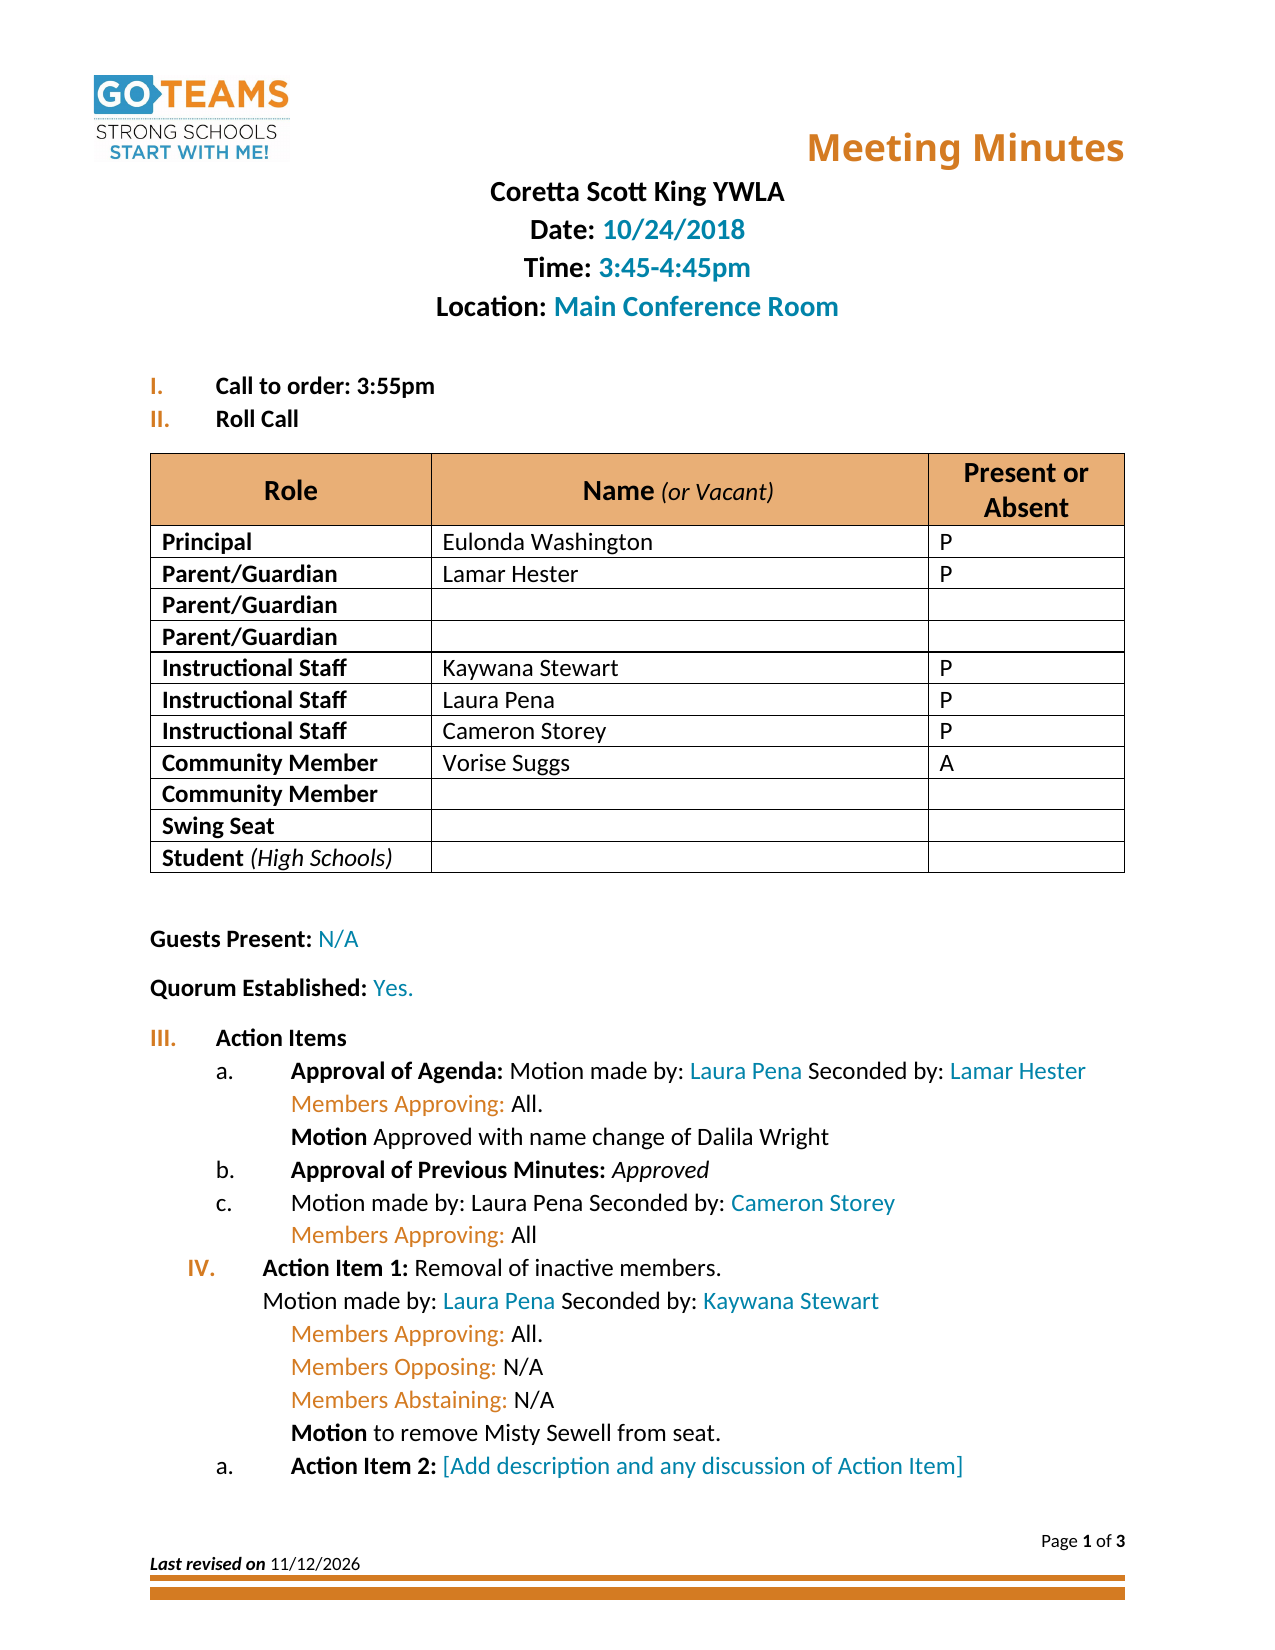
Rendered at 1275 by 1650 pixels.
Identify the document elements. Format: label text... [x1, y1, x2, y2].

table_cell [432, 779, 928, 809]
table_cell P [929, 653, 1124, 683]
table_cell P [929, 558, 1124, 588]
table_cell Parent/Guardian [151, 558, 431, 588]
table_header Present or Absent [929, 454, 1124, 525]
table_cell Parent/Guardian [151, 621, 431, 651]
table_cell Kaywana Stewart [432, 653, 928, 683]
table_cell [432, 810, 928, 841]
table_cell [929, 842, 1124, 872]
table_cell Laura Pena [432, 684, 928, 714]
table_cell [432, 842, 928, 872]
list Members Approving: All. [291, 1088, 1125, 1118]
text Quorum Established: Yes. [150, 972, 1125, 1003]
list Action Item 2: [Add description and any discussion of Action Item] [216, 1450, 1125, 1481]
table_cell Community Member [151, 747, 431, 778]
table_cell P [929, 716, 1124, 746]
table_cell Lamar Hester [432, 558, 928, 588]
table_cell Parent/Guardian [151, 589, 431, 620]
table_cell [929, 589, 1124, 620]
list Members Approving: All [291, 1219, 1125, 1250]
list Members Abstaining: N/A [291, 1384, 1125, 1415]
text Guests Present: N/A [150, 923, 1125, 953]
table_cell Eulonda Washington [432, 526, 928, 557]
table_cell Instructional Staff [151, 716, 431, 746]
table_cell [929, 779, 1124, 809]
table_cell Vorise Suggs [432, 747, 928, 778]
table_header Name (or Vacant) [432, 454, 928, 525]
list Roll Call [150, 403, 1125, 434]
table_cell Swing Seat [151, 810, 431, 841]
table_cell [929, 621, 1124, 651]
list Motion Approved with name change of Dalila Wright [291, 1121, 1125, 1151]
table_cell A [929, 747, 1124, 778]
table_cell P [929, 684, 1124, 714]
list Motion made by: Laura Pena Seconded by: Cameron Storey [216, 1187, 1125, 1217]
text Location: Main Conference Room [150, 288, 1125, 323]
table_cell Student (High Schools) [151, 842, 431, 872]
list Action Item 1: Removal of inactive members. [187, 1252, 1125, 1283]
table_cell Instructional Staff [151, 684, 431, 714]
table_cell Instructional Staff [151, 653, 431, 683]
text Date: 10/24/2018 [150, 211, 1125, 247]
list Call to order: 3:55pm [150, 370, 1125, 401]
list Motion to remove Misty Sewell from seat. [291, 1417, 1125, 1448]
list Members Approving: All. [291, 1318, 1125, 1349]
table_cell [432, 589, 928, 620]
picture [93, 75, 290, 162]
list Motion made by: Laura Pena Seconded by: Kaywana Stewart [262, 1285, 1125, 1316]
table_cell Principal [151, 526, 431, 557]
table_header Role [151, 454, 431, 525]
list Approval of Previous Minutes: Approved [216, 1154, 1125, 1184]
text Time: 3:45-4:45pm [150, 249, 1125, 285]
table_cell Cameron Storey [432, 716, 928, 746]
list Action Items [150, 1022, 1125, 1053]
table_cell P [929, 526, 1124, 557]
text Coretta Scott King YWLA [150, 173, 1125, 208]
table_cell [432, 621, 928, 651]
list Approval of Agenda: Motion made by: Laura Pena Seconded by: Lamar Hester [216, 1055, 1125, 1086]
table_cell Community Member [151, 779, 431, 809]
table_cell [929, 810, 1124, 841]
list Members Opposing: N/A [291, 1351, 1125, 1382]
